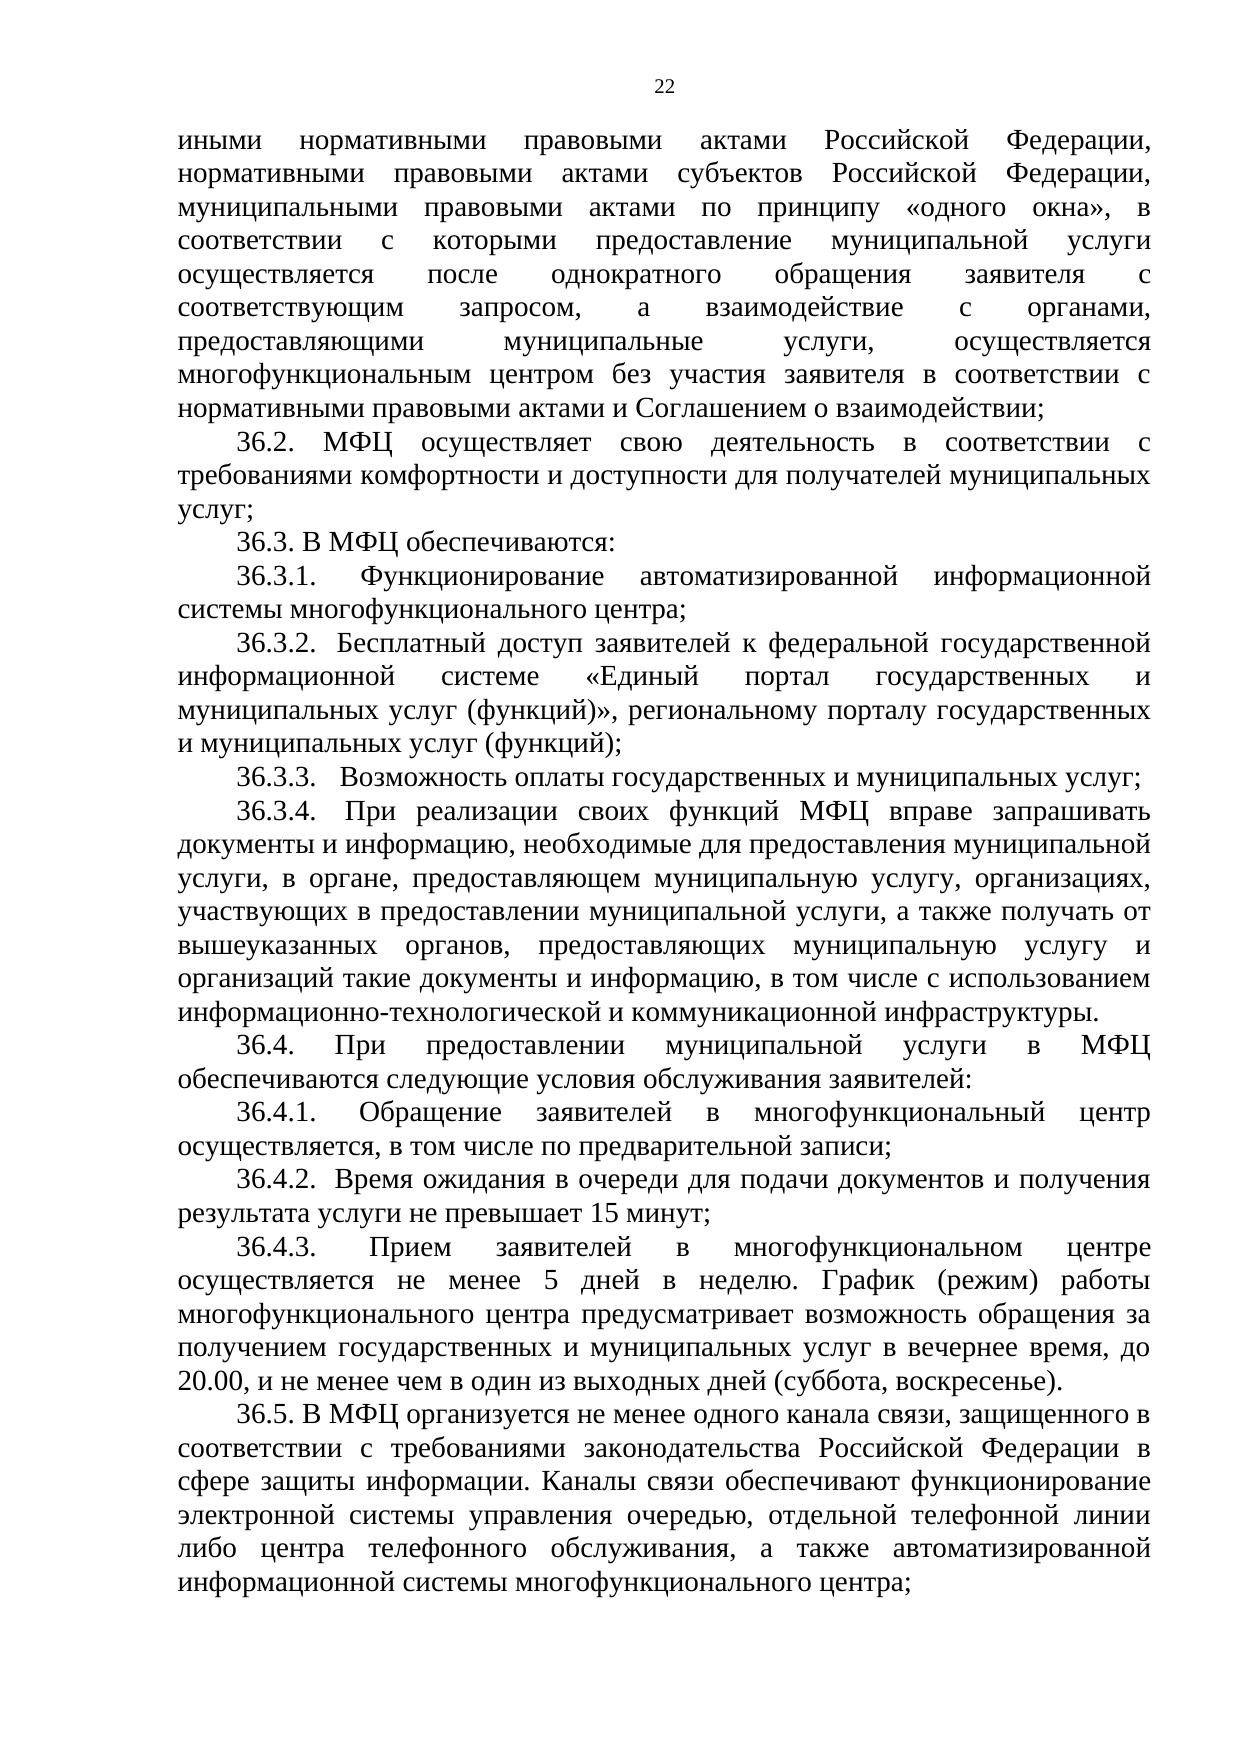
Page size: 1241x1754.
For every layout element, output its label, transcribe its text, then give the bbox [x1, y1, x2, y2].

text 36.4. При предоставлении муниципальной услуги в МФЦ обеспечиваются следующие условия обслуживания заявителей: [177, 1027, 1152, 1094]
text 36.4.3. Прием заявителей в многофункциональном центре осуществляется не менее 5 дней в неделю. График (режим) работы многофункционального центра предусматривает возможность обращения за получением государственных и муниципальных услуг в вечернее время, до 20.00, и не менее чем в один из выходных дней (суббота, воскресенье). [177, 1229, 1152, 1396]
text 36.3.2. Бесплатный доступ заявителей к федеральной государственной информационной системе «Единый портал государственных и муниципальных услуг (функций)», региональному порталу государственных и муниципальных услуг (функций); [177, 625, 1152, 759]
text 36.5. В МФЦ организуется не менее одного канала связи, защищенного в соответствии с требованиями законодательства Российской Федерации в сфере защиты информации. Каналы связи обеспечивают функционирование электронной системы управления очередью, отдельной телефонной линии либо центра телефонного обслуживания, а также автоматизированной информационной системы многофункционального центра; [177, 1396, 1152, 1598]
text 36.4.2. Время ожидания в очереди для подачи документов и получения результата услуги не превышает 15 минут; [177, 1162, 1152, 1229]
text 36.4.1. Обращение заявителей в многофункциональный центр осуществляется, в том числе по предварительной записи; [177, 1094, 1152, 1162]
text 36.3.4. При реализации своих функций МФЦ вправе запрашивать документы и информацию, необходимые для предоставления муниципальной услуги, в органе, предоставляющем муниципальную услугу, организациях, участвующих в предоставлении муниципальной услуги, а также получать от вышеуказанных органов, предоставляющих муниципальную услугу и организаций такие документы и информацию, в том числе с использованием информационно-технологической и коммуникационной инфраструктуры. [177, 793, 1152, 1027]
text 36.2. МФЦ осуществляет свою деятельность в соответствии с требованиями комфортности и доступности для получателей муниципальных услуг; [177, 424, 1152, 524]
text 36.3. В МФЦ обеспечиваются: [177, 524, 1152, 558]
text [177, 122, 1152, 424]
text 36.3.1. Функционирование автоматизированной информационной системы многофункционального центра; [177, 558, 1152, 625]
text 36.3.3. Возможность оплаты государственных и муниципальных услуг; [177, 759, 1152, 793]
